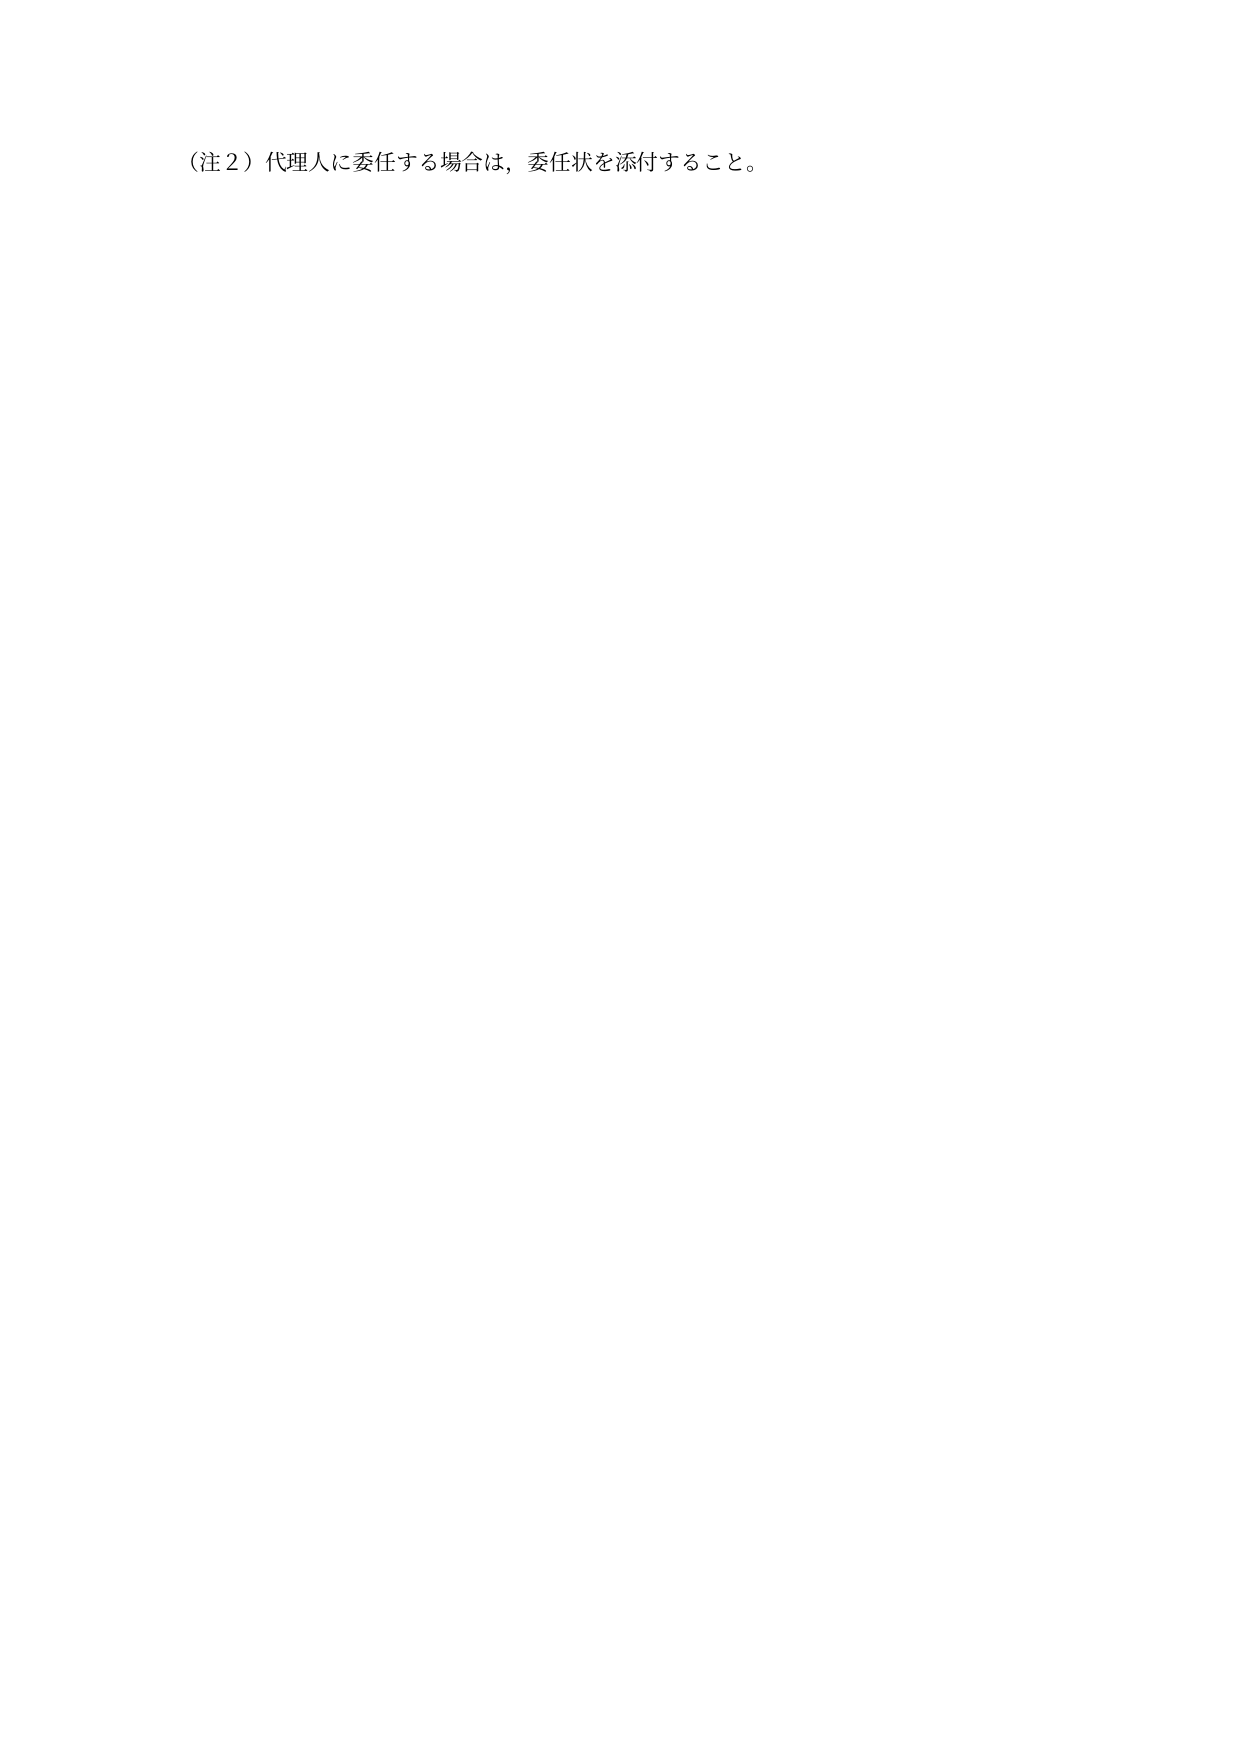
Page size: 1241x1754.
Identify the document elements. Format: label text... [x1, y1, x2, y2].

text （注２）代理人に委任する場合は，委任状を添付すること。 [177, 142, 1063, 180]
